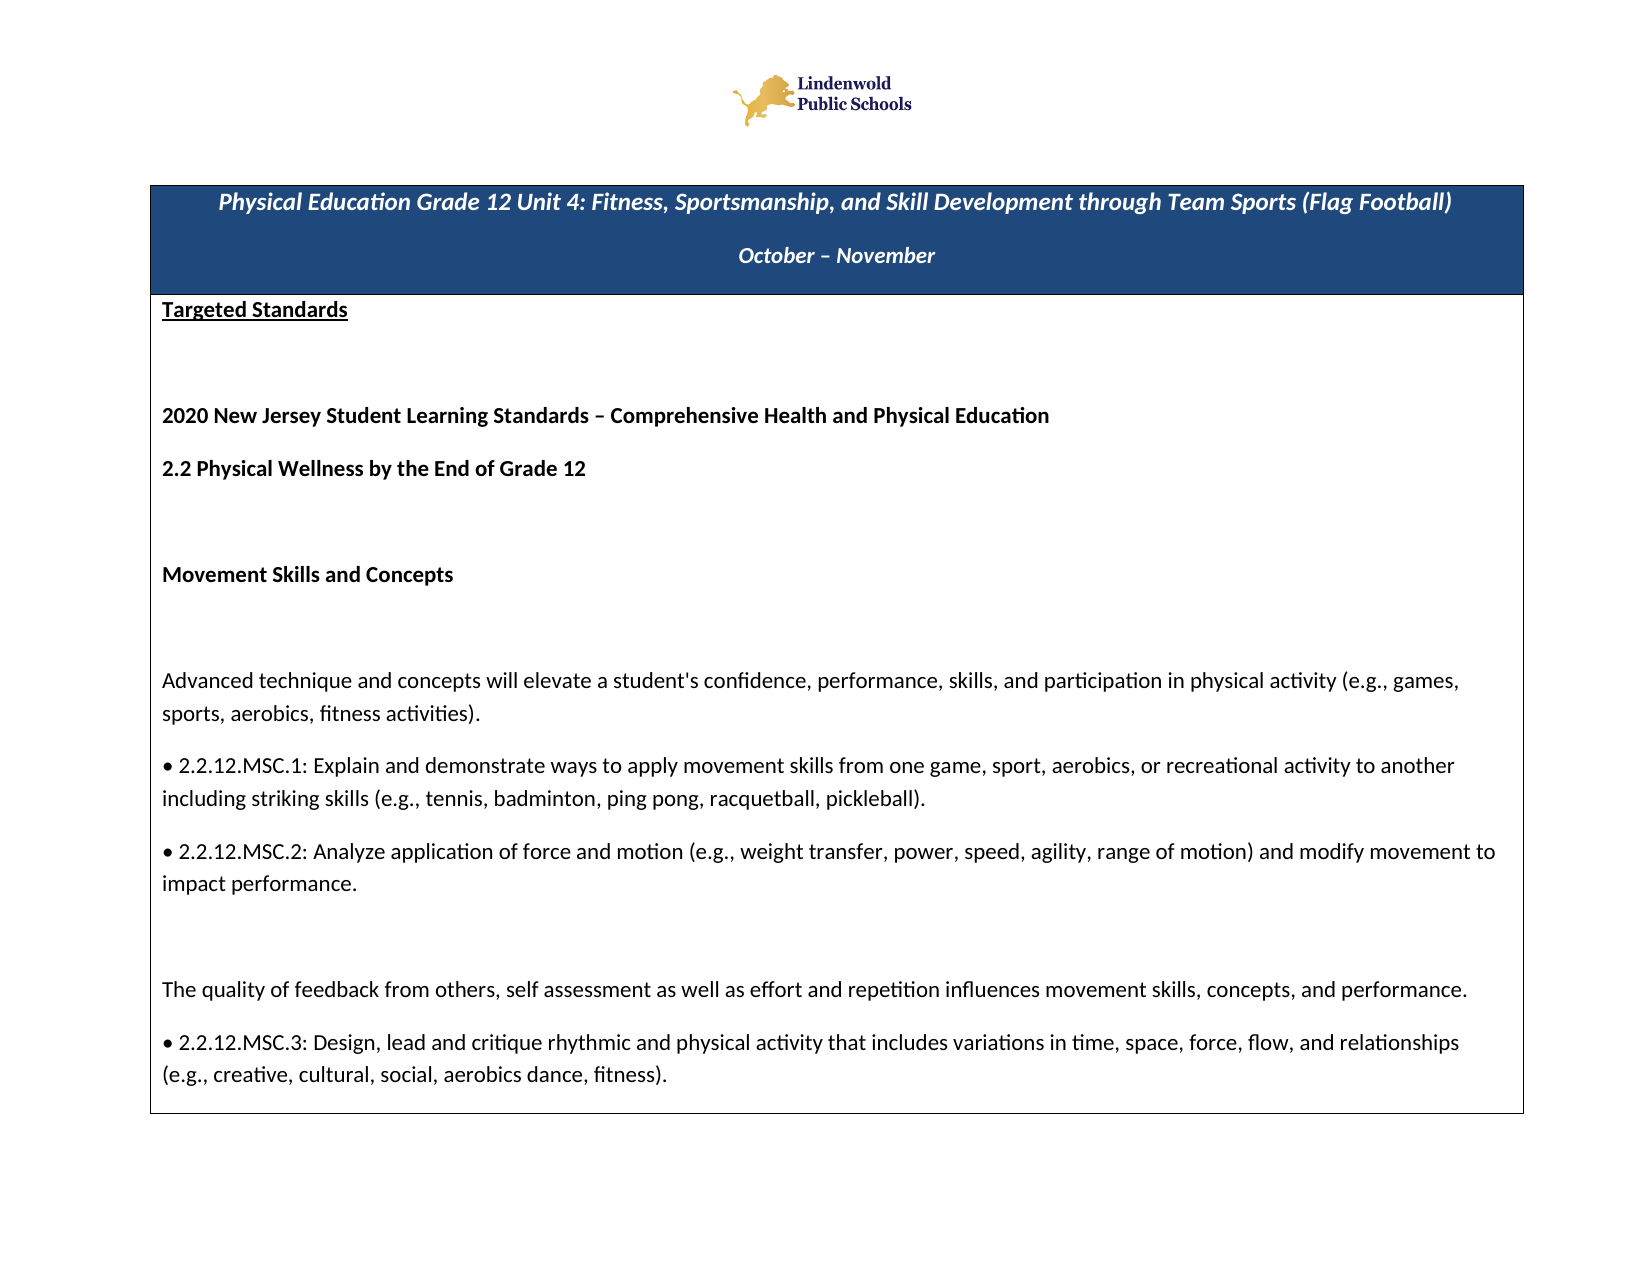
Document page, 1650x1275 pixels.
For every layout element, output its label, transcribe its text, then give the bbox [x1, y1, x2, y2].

table_header Physical Education Grade 12 Unit 4: Fitness, Sportsmanship, and Skill Development through Team Sports (Flag Football) October – November [151, 186, 1523, 294]
picture [732, 75, 918, 127]
